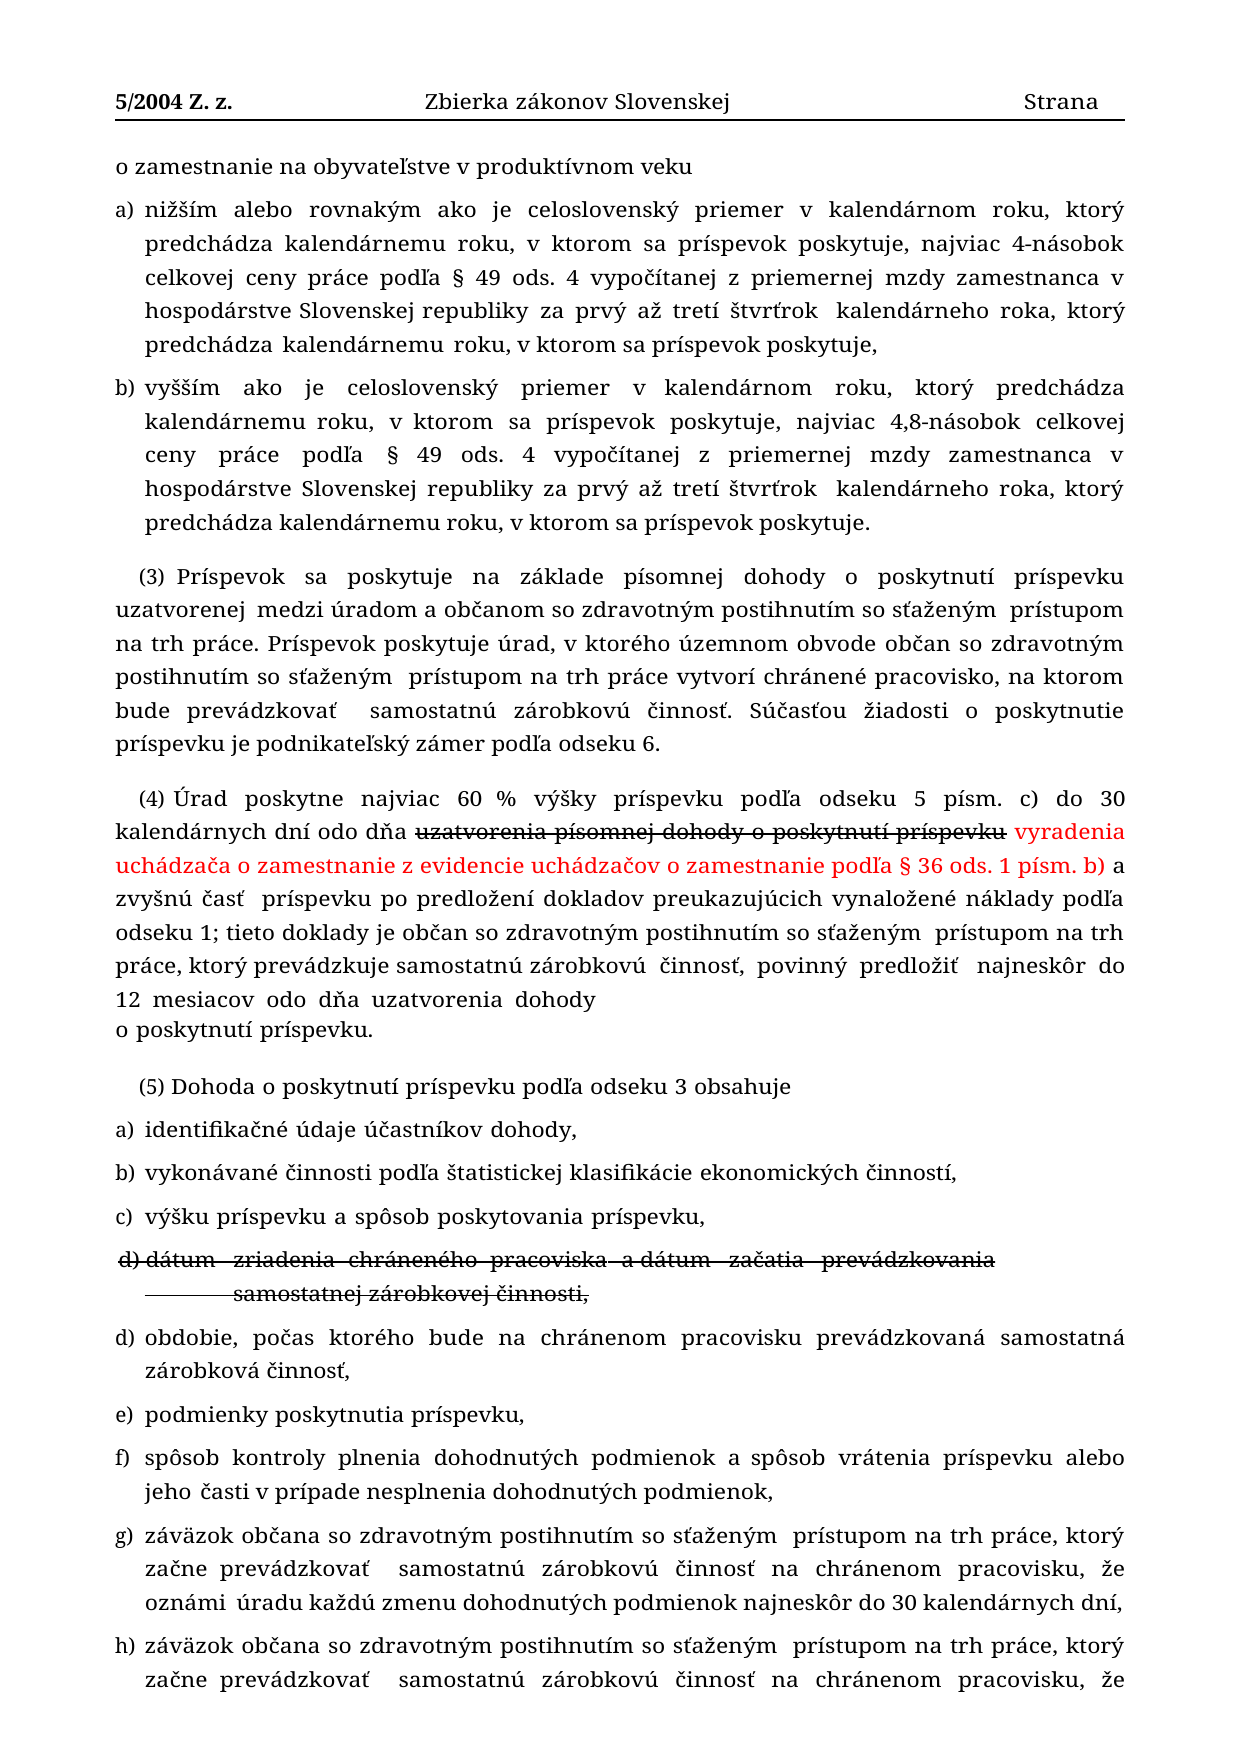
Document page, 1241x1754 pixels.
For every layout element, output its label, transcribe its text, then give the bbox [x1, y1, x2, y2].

list vykonávané činnosti podľa štatistickej klasifikácie ekonomických činností, [115, 1158, 1137, 1187]
text o poskytnutí príspevku. [115, 1018, 1137, 1042]
list spôsob kontroly plnenia dohodnutých podmienok a spôsob vrátenia príspevku alebo jeho časti v prípade nesplnenia dohodnutých podmienok, [115, 1443, 1125, 1505]
list podmienky poskytnutia príspevku, [115, 1400, 1137, 1428]
text d) dátum zriadenia chráneného pracoviska a dátum začatia prevádzkovania samostatnej zárobkovej činnosti, [118, 1245, 1125, 1307]
text o zamestnanie na obyvateľstve v produktívnom veku [115, 152, 1137, 181]
list identifikačné údaje účastníkov dohody, [115, 1115, 1137, 1144]
list záväzok občana so zdravotným postihnutím so sťaženým prístupom na trh práce, ktorý začne prevádzkovať samostatnú zárobkovú činnosť na chránenom pracovisku, že oznámi úradu každú zmenu dohodnutých podmienok najneskôr do 30 kalendárnych dní, [115, 1521, 1125, 1616]
list vyšším ako je celoslovenský priemer v kalendárnom roku, ktorý predchádza kalendárnemu roku, v ktorom sa príspevok poskytuje, najviac 4,8-násobok celkovej ceny práce podľa § 49 ods. 4 vypočítanej z priemernej mzdy zamestnanca v hospodárstve Slovenskej republiky za prvý až tretí štvrťrok kalendárneho roka, ktorý predchádza kalendárnemu roku, v ktorom sa príspevok poskytuje. [115, 373, 1125, 536]
list Úrad poskytne najviac 60 % výšky príspevku podľa odseku 5 písm. c) do 30 kalendárnych dní odo dňa uzatvorenia písomnej dohody o poskytnutí príspevku vyradenia uchádzača o zamestnanie z evidencie uchádzačov o zamestnanie podľa § 36 ods. 1 písm. b) a zvyšnú časť príspevku po predložení dokladov preukazujúcich vynaložené náklady podľa odseku 1; tieto doklady je občan so zdravotným postihnutím so sťaženým prístupom na trh práce, ktorý prevádzkuje samostatnú zárobkovú činnosť, povinný predložiť najneskôr do 12 mesiacov odo dňa uzatvorenia dohody [115, 784, 1125, 1013]
list Príspevok sa poskytuje na základe písomnej dohody o poskytnutí príspevku uzatvorenej medzi úradom a občanom so zdravotným postihnutím so sťaženým prístupom na trh práce. Príspevok poskytuje úrad, v ktorého územnom obvode občan so zdravotným postihnutím so sťaženým prístupom na trh práce vytvorí chránené pracovisko, na ktorom bude prevádzkovať samostatnú zárobkovú činnosť. Súčasťou žiadosti o poskytnutie príspevku je podnikateľský zámer podľa odseku 6. [115, 562, 1125, 758]
list obdobie, počas ktorého bude na chránenom pracovisku prevádzkovaná samostatná zárobková činnosť, [115, 1323, 1125, 1384]
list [115, 1632, 1125, 1693]
list nižším alebo rovnakým ako je celoslovenský priemer v kalendárnom roku, ktorý predchádza kalendárnemu roku, v ktorom sa príspevok poskytuje, najviac 4-násobok celkovej ceny práce podľa § 49 ods. 4 vypočítanej z priemernej mzdy zamestnanca v hospodárstve Slovenskej republiky za prvý až tretí štvrťrok kalendárneho roka, ktorý predchádza kalendárnemu roku, v ktorom sa príspevok poskytuje, [115, 196, 1125, 358]
list výšku príspevku a spôsob poskytovania príspevku, [115, 1202, 1137, 1230]
list Dohoda o poskytnutí príspevku podľa odseku 3 obsahuje [139, 1072, 1137, 1100]
